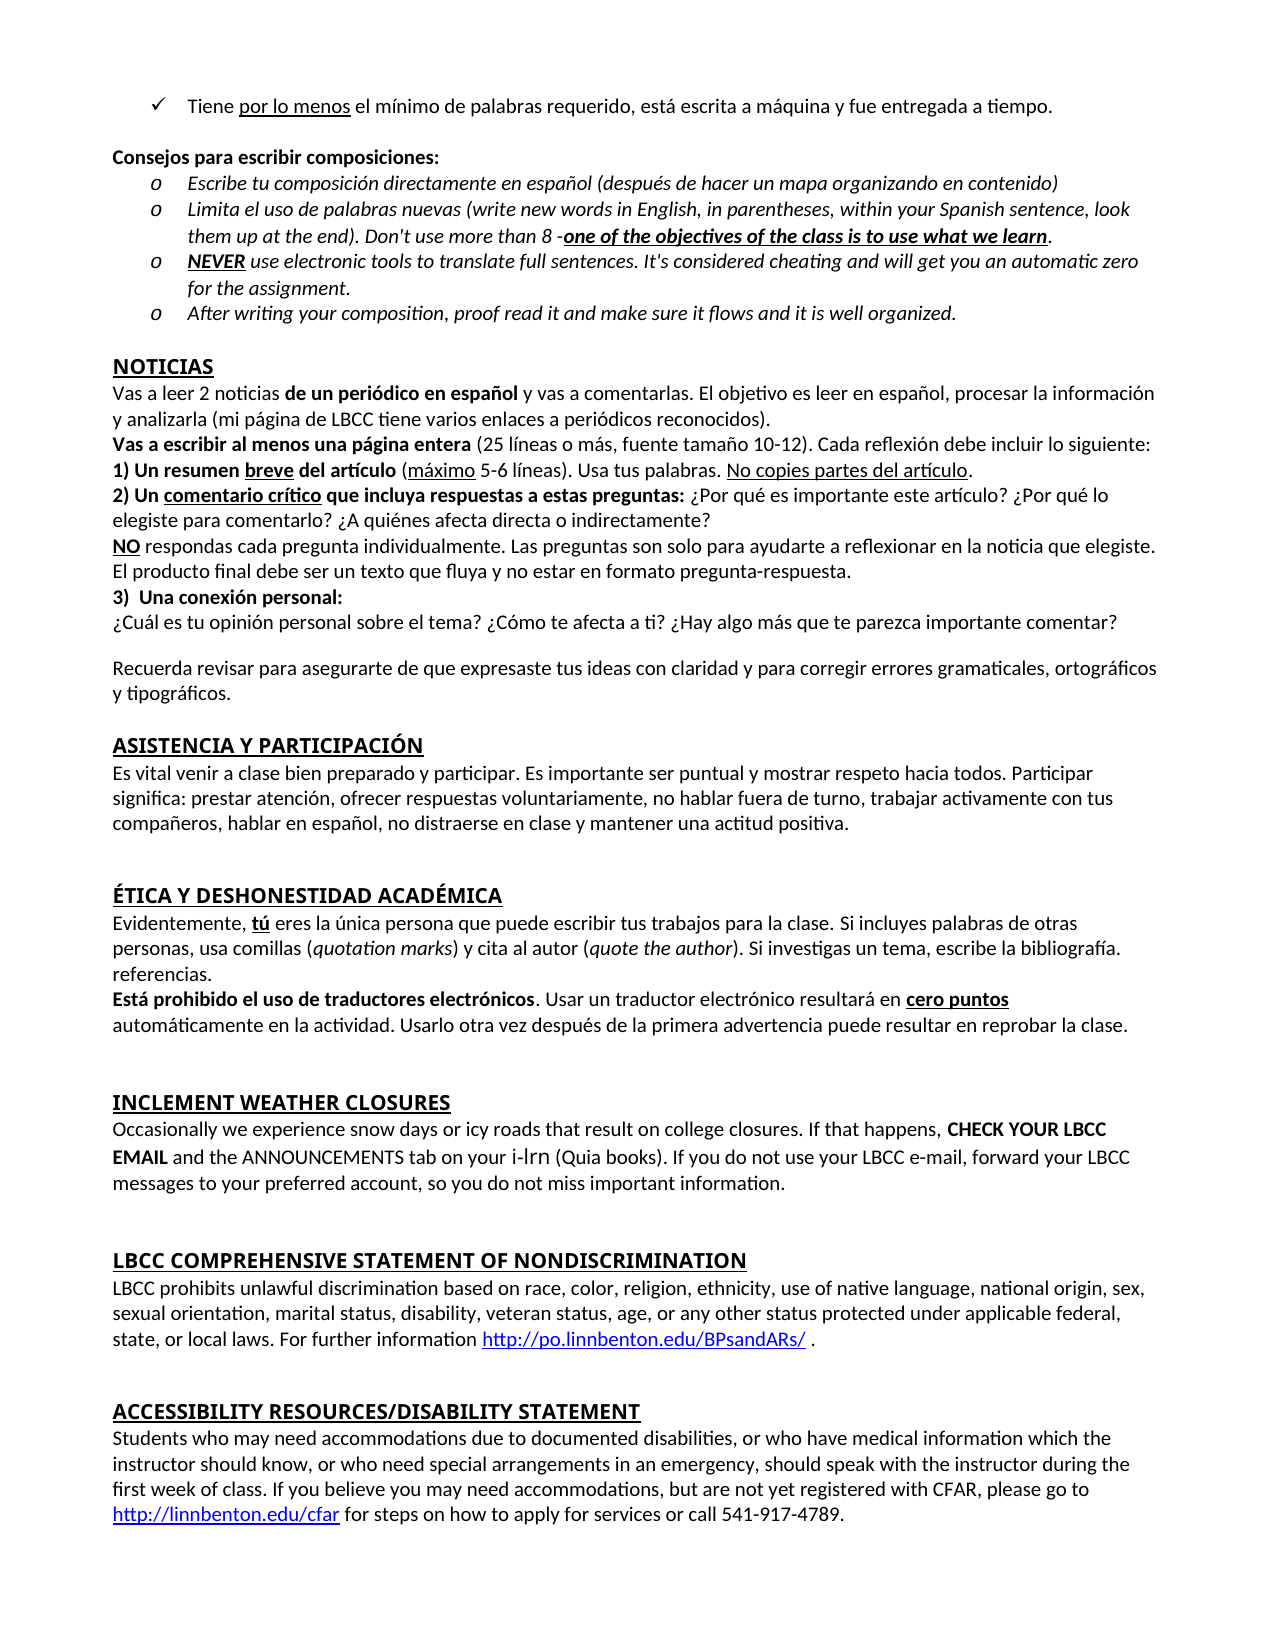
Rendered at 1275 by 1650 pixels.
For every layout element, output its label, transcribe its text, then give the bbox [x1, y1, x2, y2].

text NO respondas cada pregunta individualmente. Las preguntas son solo para ayudarte a reflexionar en la noticia que elegiste. El producto final debe ser un texto que fluya y no estar en formato pregunta-respuesta. [112, 533, 1162, 584]
text Es vital venir a clase bien preparado y participar. Es importante ser puntual y mostrar respeto hacia todos. Participar significa: prestar atención, ofrecer respuestas voluntariamente, no hablar fuera de turno, trabajar activamente con tus compañeros, hablar en español, no distraerse en clase y mantener una actitud positiva. [112, 760, 1162, 836]
text Students who may need accommodations due to documented disabilities, or who have medical information which the instructor should know, or who need special arrangements in an emergency, should speak with the instructor during the first week of class. If you believe you may need accommodations, but are not yet registered with CFAR, please go to http://linnbenton.edu/cfar for steps on how to apply for services or call 541-917-4789. [112, 1425, 1162, 1527]
text Vas a escribir al menos una página entera (25 líneas o más, fuente tamaño 10-12). Cada reflexión debe incluir lo siguiente: [112, 431, 1162, 457]
text Recuerda revisar para asegurarte de que expresaste tus ideas con claridad y para corregir errores gramaticales, ortográficos y tipográficos. [112, 655, 1162, 706]
text Inclement weather closures [112, 1088, 1162, 1116]
text NOTICIAS [112, 352, 1162, 381]
list Limita el uso de palabras nuevas (write new words in English, in parentheses, within your Spanish sentence, look them up at the end). Don't use more than 8 -one of the objectives of the class is to use what we learn. [150, 196, 1162, 248]
text ¿Cuál es tu opinión personal sobre el tema? ¿Cómo te afecta a ti? ¿Hay algo más que te parezca importante comentar? [112, 609, 1162, 635]
text Evidentemente, tú eres la única persona que puede escribir tus trabajos para la clase. Si incluyes palabras de otras personas, usa comillas (quotation marks) y cita al autor (quote the author). Si investigas un tema, escribe la bibliografía. referencias. [112, 910, 1162, 986]
text Está prohibido el uso de traductores electrónicos. Usar un traductor electrónico resultará en cero puntos automáticamente en la actividad. Usarlo otra vez después de la primera advertencia puede resultar en reprobar la clase. [112, 986, 1162, 1037]
text LBCC prohibits unlawful discrimination based on race, color, religion, ethnicity, use of native language, national origin, sex, sexual orientation, marital status, disability, veteran status, age, or any other status protected under applicable federal, state, or local laws. For further information http://po.linnbenton.edu/BPsandARs/ . [112, 1275, 1162, 1351]
list Escribe tu composición directamente en español (después de hacer un mapa organizando en contenido) [150, 170, 1162, 196]
text Occasionally we experience snow days or icy roads that result on college closures. If that happens, CHECK YOUR LBCC EMAIL and the ANNOUNCEMENTS tab on your i-lrn (Quia books). If you do not use your LBCC e-mail, forward your LBCC messages to your preferred account, so you do not miss important information. [112, 1116, 1162, 1196]
list NEVER use electronic tools to translate full sentences. It's considered cheating and will get you an automatic zero for the assignment. [150, 248, 1162, 300]
text Vas a leer 2 noticias de un periódico en español y vas a comentarlas. El objetivo es leer en español, procesar la información y analizarla (mi página de LBCC tiene varios enlaces a periódicos reconocidos). [112, 381, 1162, 431]
text Consejos para escribir composiciones: [112, 144, 1162, 170]
text Accessibility resources/Disability Statement [112, 1397, 1162, 1425]
list After writing your composition, proof read it and make sure it flows and it is well organized. [150, 300, 1162, 327]
text ÉTICA Y DESHONESTIDAD ACADÉMICA [112, 882, 1162, 910]
text 2) Un comentario crítico que incluya respuestas a estas preguntas: ¿Por qué es importante este artículo? ¿Por qué lo elegiste para comentarlo? ¿A quiénes afecta directa o indirectamente? [112, 482, 1162, 533]
text 1) Un resumen breve del artículo (máximo 5-6 líneas). Usa tus palabras. No copies partes del artículo. [112, 457, 1162, 482]
text LBCC Comprehensive Statement of Nondiscrimination [112, 1247, 1162, 1275]
text 3) Una conexión personal: [112, 584, 1162, 609]
text ASISTENCIA Y PARTICIPACIóN [112, 731, 1162, 760]
list Tiene por lo menos el mínimo de palabras requerido, está escrita a máquina y fue entregada a tiempo. [150, 94, 1162, 119]
